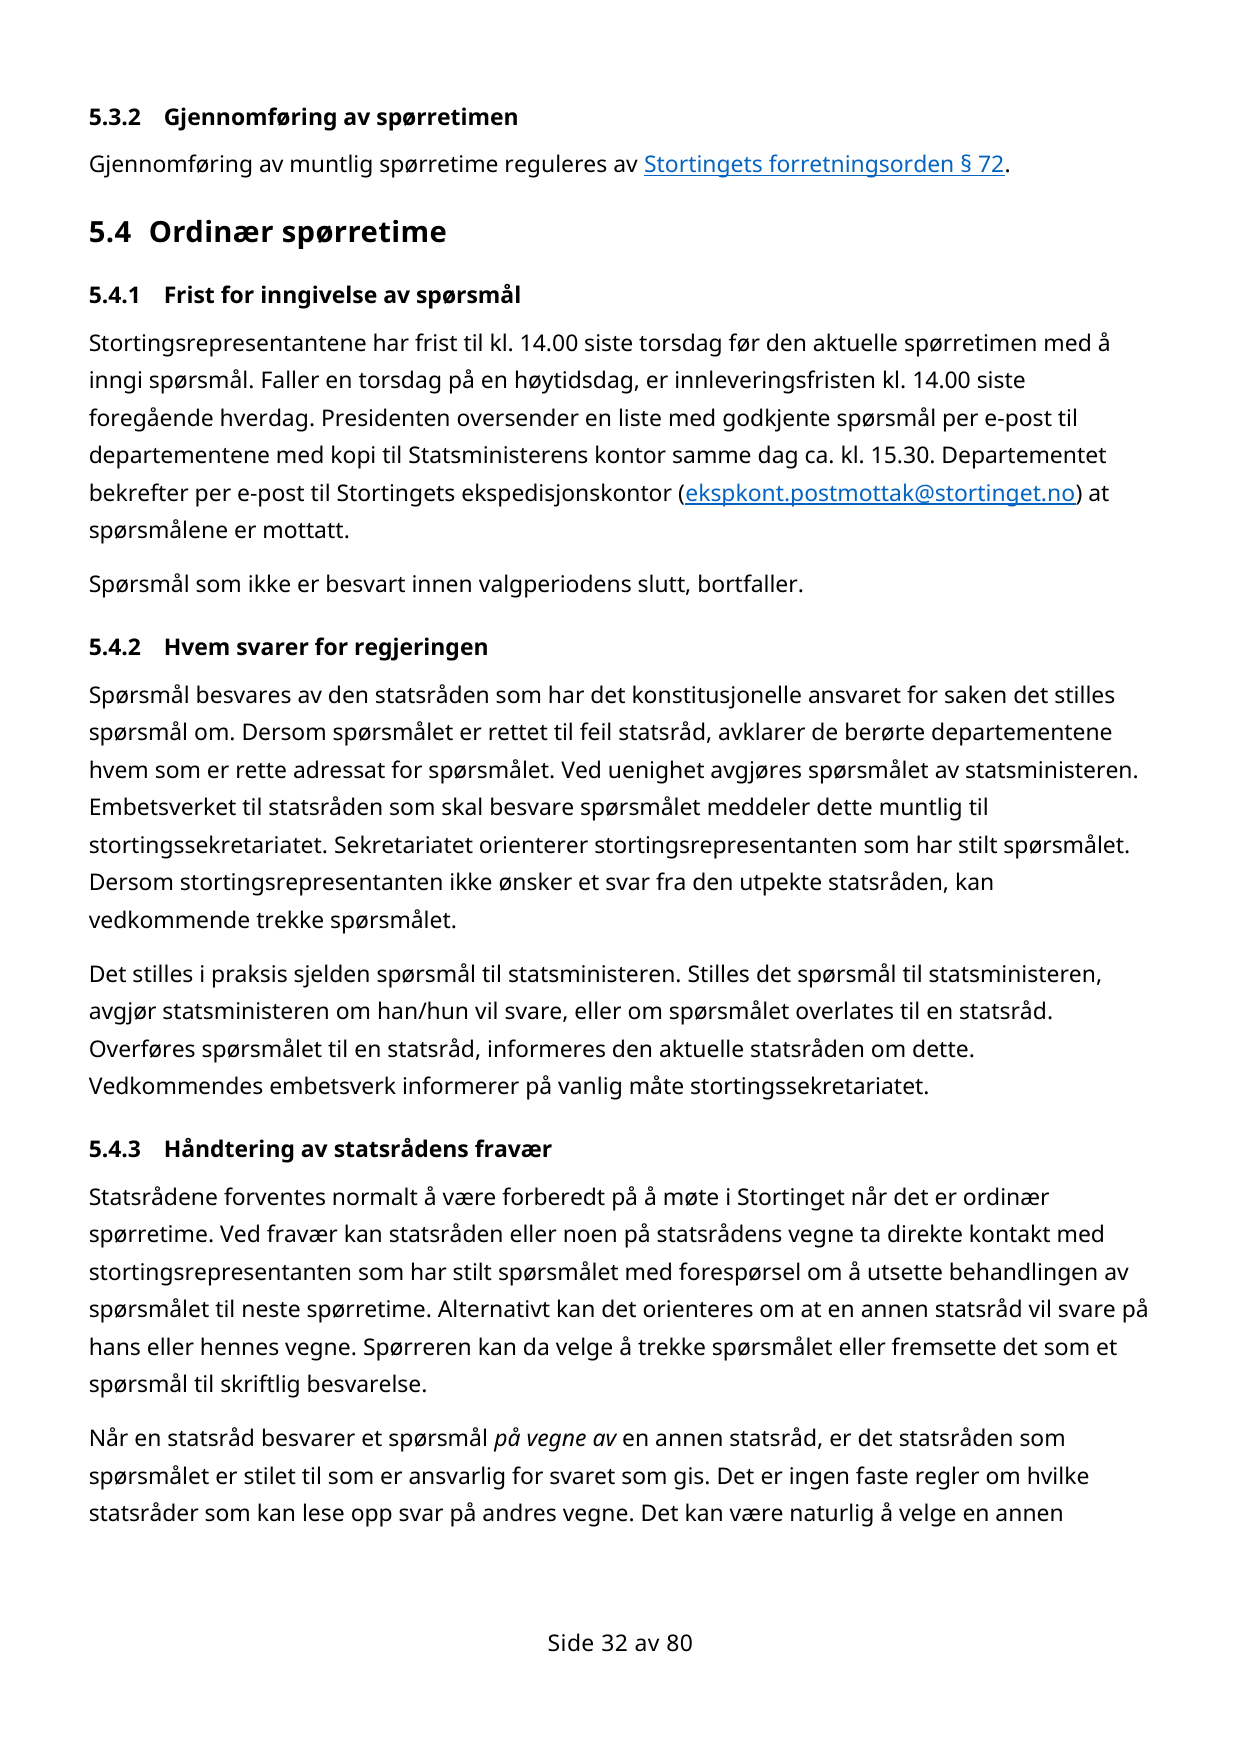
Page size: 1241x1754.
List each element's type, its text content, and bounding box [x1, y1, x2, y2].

subtitle Frist for inngivelse av spørsmål [88, 279, 1152, 310]
subtitle Ordinær spørretime [88, 211, 1152, 251]
subtitle Håndtering av statsrådens fravær [88, 1133, 1152, 1164]
text Spørsmål besvares av den statsråden som har det konstitusjonelle ansvaret for saken det stilles spørsmål om. Dersom spørsmålet er rettet til feil statsråd, avklarer de berørte departementene hvem som er rette adressat for spørsmålet. Ved uenighet avgjøres spørsmålet av statsministeren. Embetsverket til statsråden som skal besvare spørsmålet meddeler dette muntlig til stortingssekretariatet. Sekretariatet orienterer stortingsrepresentanten som har stilt spørsmålet. Dersom stortingsrepresentanten ikke ønsker et svar fra den utpekte statsråden, kan vedkommende trekke spørsmålet. [88, 679, 1152, 935]
text Stortingsrepresentantene har frist til kl. 14.00 siste torsdag før den aktuelle spørretimen med å inngi spørsmål. Faller en torsdag på en høytidsdag, er innleveringsfristen kl. 14.00 siste foregående hverdag. Presidenten oversender en liste med godkjente spørsmål per e-post til departementene med kopi til Statsministerens kontor samme dag ca. kl. 15.30. Departementet bekrefter per e-post til Stortingets ekspedisjonskontor (ekspkont.postmottak@stortinget.no) at spørsmålene er mottatt. [88, 327, 1152, 545]
text Statsrådene forventes normalt å være forberedt på å møte i Stortinget når det er ordinær spørretime. Ved fravær kan statsråden eller noen på statsrådens vegne ta direkte kontakt med stortingsrepresentanten som har stilt spørsmålet med forespørsel om å utsette behandlingen av spørsmålet til neste spørretime. Alternativt kan det orienteres om at en annen statsråd vil svare på hans eller hennes vegne. Spørreren kan da velge å trekke spørsmålet eller fremsette det som et spørsmål til skriftlig besvarelse. [88, 1181, 1152, 1399]
text Spørsmål som ikke er besvart innen valgperiodens slutt, bortfaller. [88, 568, 1152, 599]
text Det stilles i praksis sjelden spørsmål til statsministeren. Stilles det spørsmål til statsministeren, avgjør statsministeren om han/hun vil svare, eller om spørsmålet overlates til en statsråd. Overføres spørsmålet til en statsråd, informeres den aktuelle statsråden om dette. Vedkommendes embetsverk informerer på vanlig måte stortingssekretariatet. [88, 958, 1152, 1102]
subtitle Hvem svarer for regjeringen [88, 631, 1152, 662]
subtitle Gjennomføring av spørretimen [88, 100, 1152, 132]
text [88, 1422, 1152, 1529]
text Gjennomføring av muntlig spørretime reguleres av Stortingets forretningsorden § 72. [88, 148, 1152, 179]
